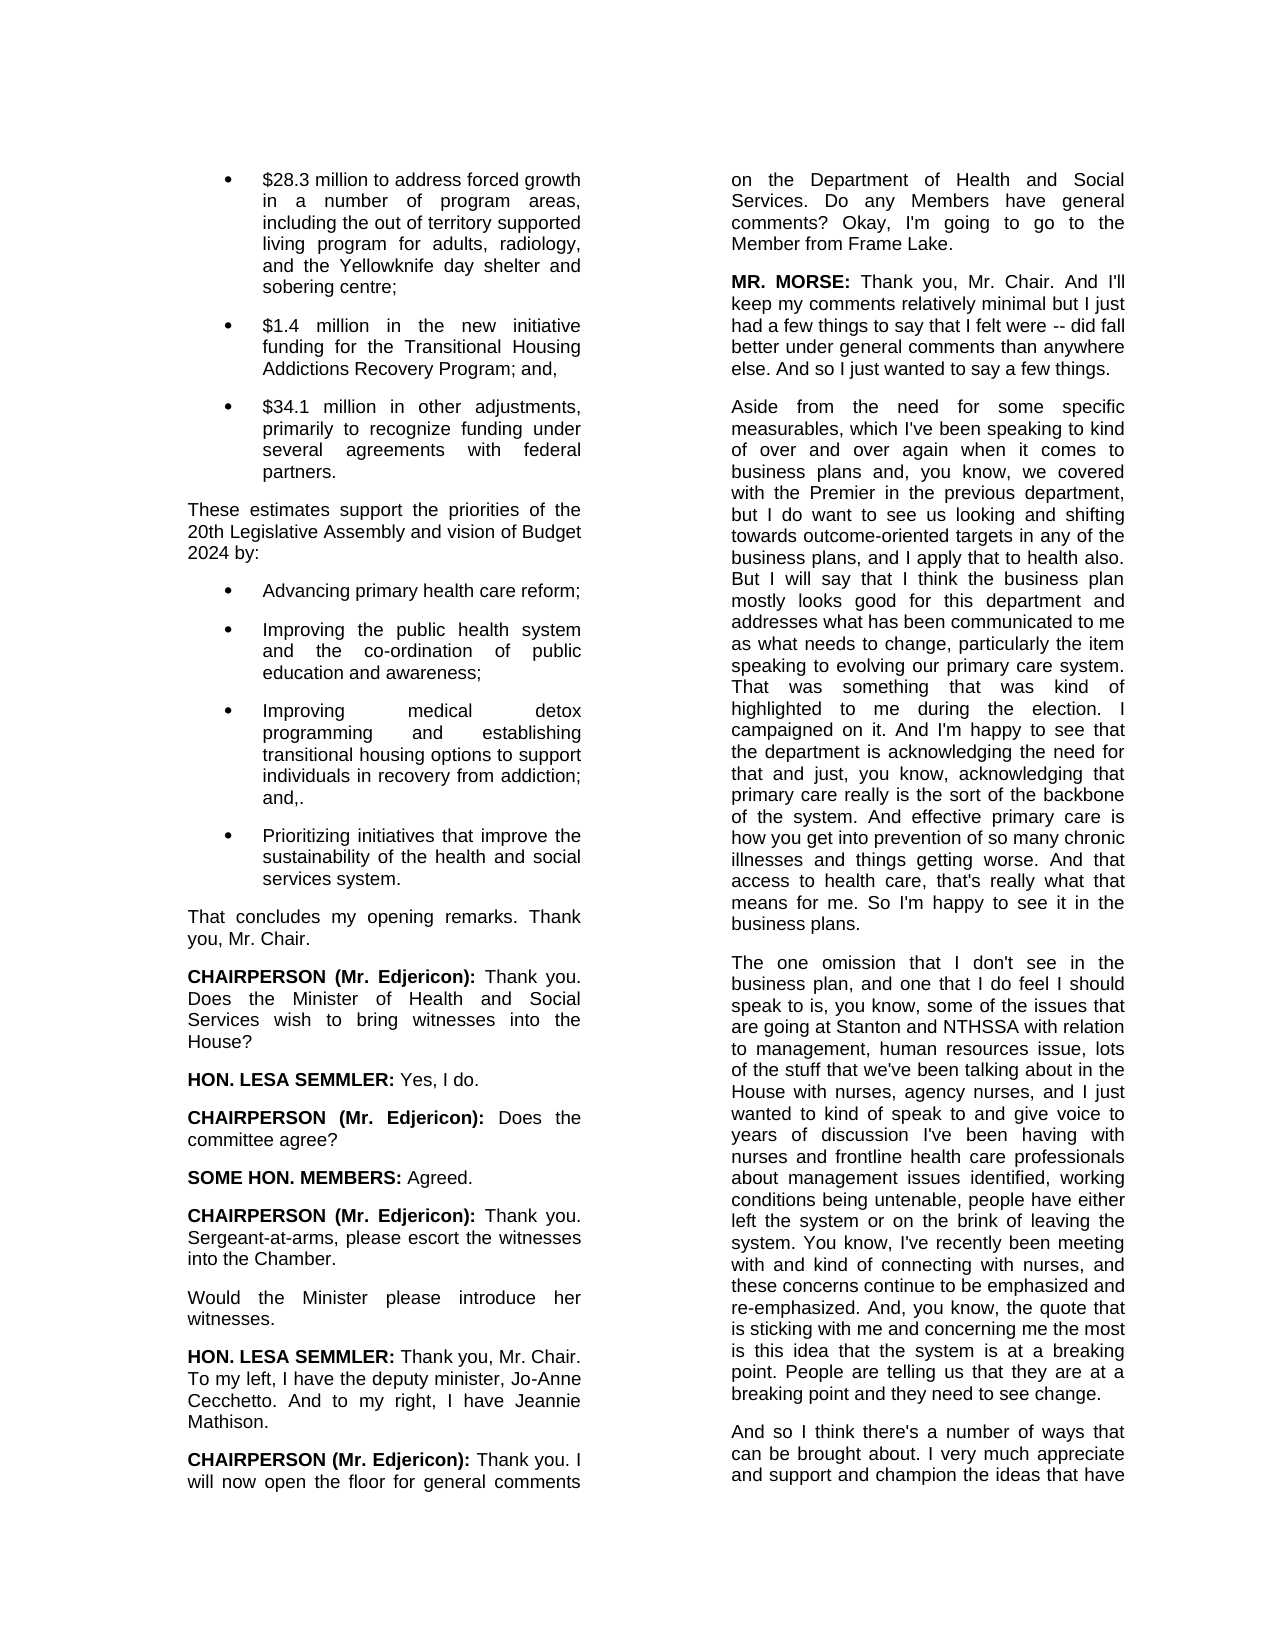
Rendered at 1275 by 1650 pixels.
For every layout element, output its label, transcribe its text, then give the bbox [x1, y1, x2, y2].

text The one omission that I don't see in the business plan, and one that I do feel I should speak to is, you know, some of the issues that are going at Stanton and NTHSSA with relation to management, human resources issue, lots of the stuff that we've been talking about in the House with nurses, agency nurses, and I just wanted to kind of speak to and give voice to years of discussion I've been having with nurses and frontline health care professionals about management issues identified, working conditions being untenable, people have either left the system or on the brink of leaving the system. You know, I've recently been meeting with and kind of connecting with nurses, and these concerns continue to be emphasized and re-emphasized. And, you know, the quote that is sticking with me and concerning me the most is this idea that the system is at a breaking point. People are telling us that they are at a breaking point and they need to see change. [731, 951, 1125, 1404]
text CHAIRPERSON (Mr. Edjericon): Thank you. I will now open the floor for general comments on the Department of Health and Social Services. Do any Members have general comments? Okay, I'm going to go to the Member from Frame Lake. [187, 1449, 581, 1492]
list Improving the public health system and the co-ordination of public education and awareness; [225, 619, 581, 683]
list Improving medical detox programming and establishing transitional housing options to support individuals in recovery from addiction; and,. [225, 700, 581, 808]
text CHAIRPERSON (Mr. Edjericon): Thank you. Sergeant-at-arms, please escort the witnesses into the Chamber. [187, 1205, 581, 1270]
list Prioritizing initiatives that improve the sustainability of the health and social services system. [225, 825, 581, 889]
text MR. MORSE: Thank you, Mr. Chair. And I'll keep my comments relatively minimal but I just had a few things to say that I felt were -- did fall better under general comments than anywhere else. And so I just wanted to say a few things. [731, 271, 1125, 379]
text CHAIRPERSON (Mr. Edjericon): Thank you. I will now open the floor for general comments on the Department of Health and Social Services. Do any Members have general comments? Okay, I'm going to go to the Member from Frame Lake. [731, 168, 1125, 254]
list $34.1 million in other adjustments, primarily to recognize funding under several agreements with federal partners. [225, 396, 581, 482]
text CHAIRPERSON (Mr. Edjericon): Does the committee agree? [187, 1107, 581, 1150]
text HON. LESA SEMMLER: Thank you, Mr. Chair. To my left, I have the deputy minister, Jo-Anne Cecchetto. And to my right, I have Jeannie Mathison. [187, 1346, 581, 1432]
list Advancing primary health care reform; [225, 580, 581, 602]
text That concludes my opening remarks. Thank you, Mr. Chair. [187, 906, 581, 949]
list $1.4 million in the new initiative funding for the Transitional Housing Addictions Recovery Program; and, [225, 314, 581, 379]
list $28.3 million to address forced growth in a number of program areas, including the out of territory supported living program for adults, radiology, and the Yellowknife day shelter and sobering centre; [225, 168, 581, 298]
text SOME HON. MEMBERS: Agreed. [187, 1167, 581, 1188]
text These estimates support the priorities of the 20th Legislative Assembly and vision of Budget 2024 by: [187, 499, 581, 564]
text CHAIRPERSON (Mr. Edjericon): Thank you. Does the Minister of Health and Social Services wish to bring witnesses into the House? [187, 966, 581, 1052]
text Aside from the need for some specific measurables, which I've been speaking to kind of over and over again when it comes to business plans and, you know, we covered with the Premier in the previous department, but I do want to see us looking and shifting towards outcome-oriented targets in any of the business plans, and I apply that to health also. But I will say that I think the business plan mostly looks good for this department and addresses what has been communicated to me as what needs to change, particularly the item speaking to evolving our primary care system. That was something that was kind of highlighted to me during the election. I campaigned on it. And I'm happy to see that the department is acknowledging the need for that and just, you know, acknowledging that primary care really is the sort of the backbone of the system. And effective primary care is how you get into prevention of so many chronic illnesses and things getting worse. And that access to health care, that's really what that means for me. So I'm happy to see it in the business plans. [731, 396, 1125, 935]
text HON. LESA SEMMLER: Yes, I do. [187, 1069, 581, 1090]
text Would the Minister please introduce her witnesses. [187, 1286, 581, 1329]
